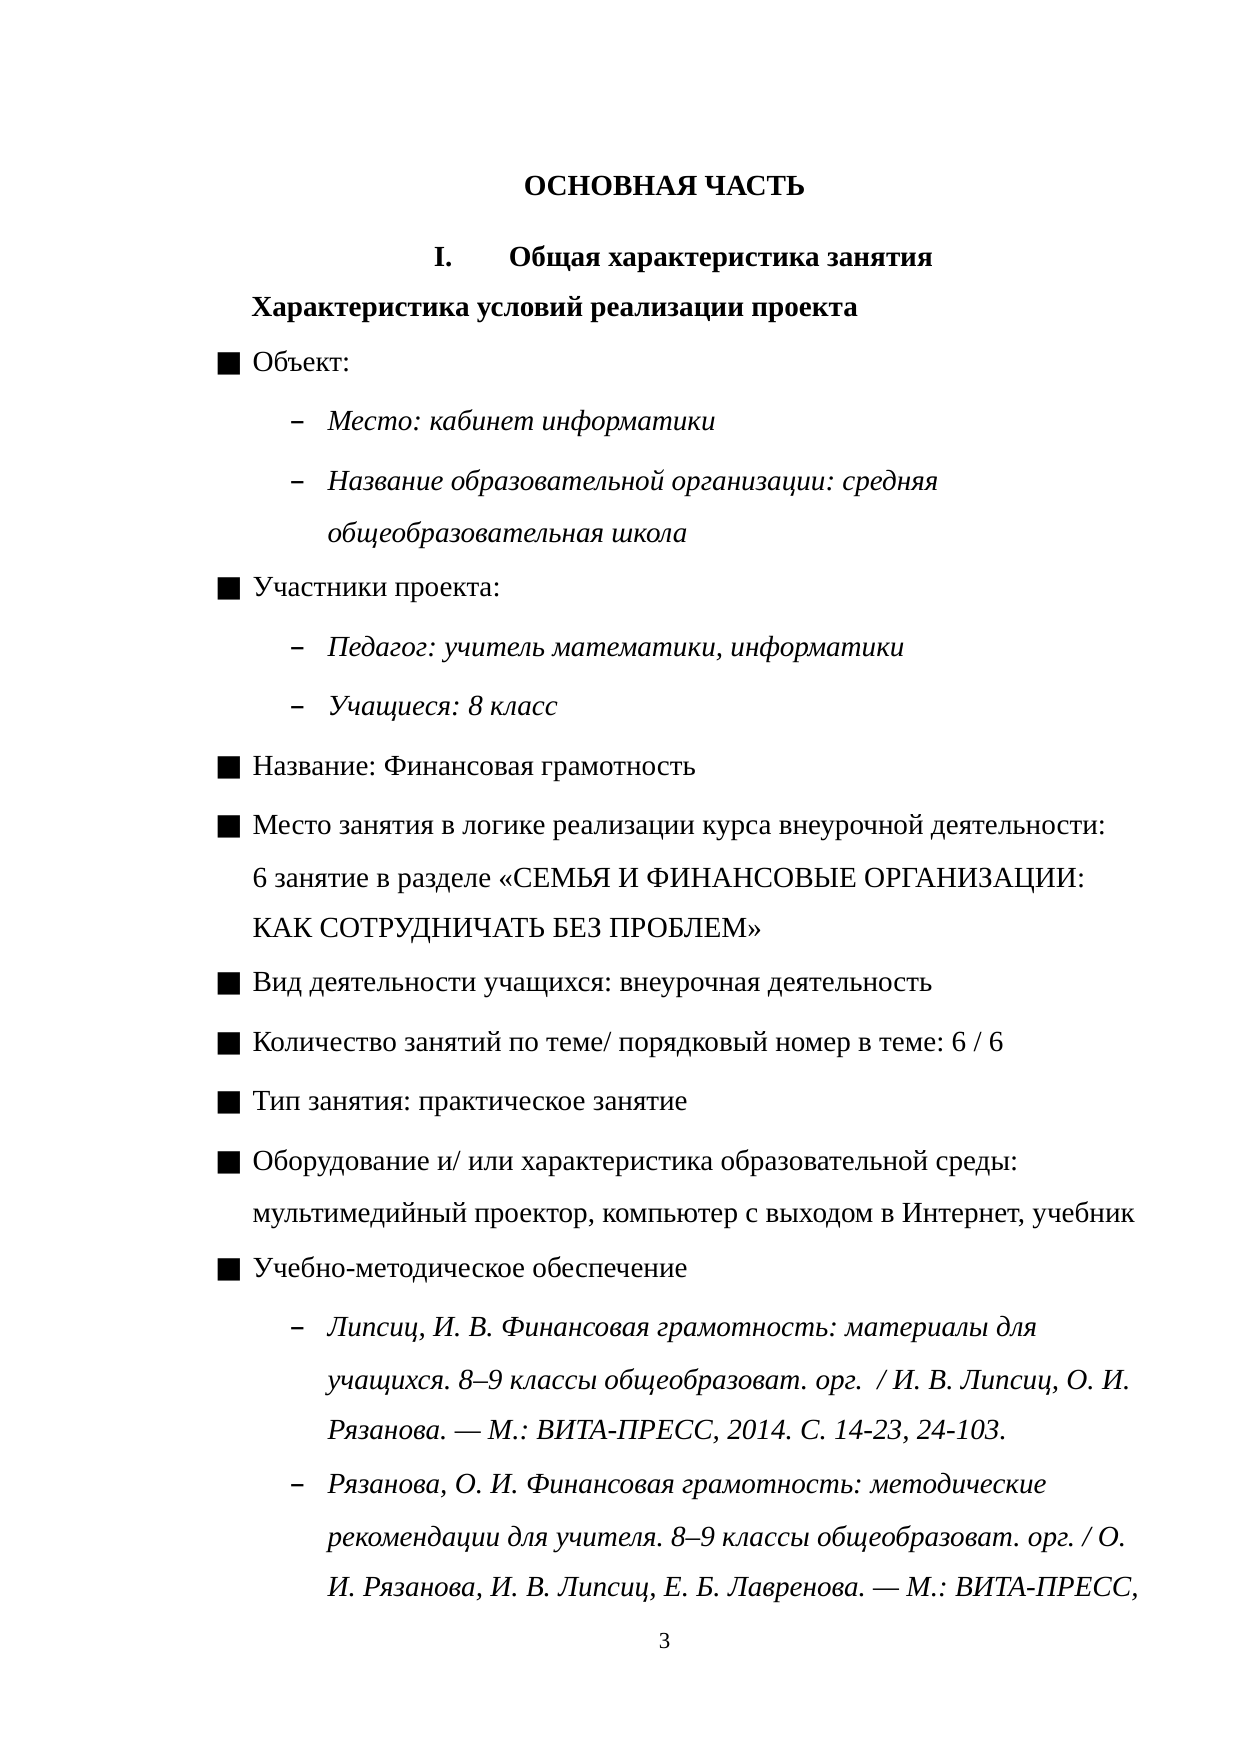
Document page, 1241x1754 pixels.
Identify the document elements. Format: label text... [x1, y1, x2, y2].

list Учащиеся: 8 класс [290, 684, 1152, 724]
list Участники проекта: [215, 566, 1152, 605]
list Объект: [215, 340, 1152, 379]
subtitle основная часть [177, 168, 1152, 202]
subtitle Общая характеристика занятия [215, 239, 1152, 273]
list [290, 1462, 1152, 1603]
list Педагог: учитель математики, информатики [290, 625, 1152, 665]
list Тип занятия: практическое занятие [215, 1079, 1152, 1119]
list Липсиц, И. В. Финансовая грамотность: материалы для учащихся. 8–9 классы общеобразоват. орг. / И. В. Липсиц, О. И. Рязанова. — М.: ВИТА-ПРЕСС, 2014. С. 14-23, 24-103. [290, 1305, 1152, 1446]
list Количество занятий по теме/ порядковый номер в теме: 6 / 6 [215, 1020, 1152, 1060]
list Вид деятельности учащихся: внеурочная деятельность [215, 961, 1152, 1000]
list Характеристика условий реализации проекта [251, 289, 1152, 323]
list Название образовательной организации: средняя общеобразовательная школа [290, 459, 1152, 549]
list Название: Финансовая грамотность [215, 744, 1152, 784]
list Место занятия в логике реализации курса внеурочной деятельности: 6 занятие в разделе «СЕМЬЯ И ФИНАНСОВЫЕ ОРГАНИЗАЦИИ: КАК СОТРУДНИЧАТЬ БЕЗ ПРОБЛЕМ» [215, 803, 1152, 944]
list Учебно-методическое обеспечение [215, 1246, 1152, 1286]
list Оборудование и/ или характеристика образовательной среды: мультимедийный проектор, компьютер с выходом в Интернет, учебник [215, 1139, 1152, 1229]
list Место: кабинет информатики [290, 399, 1152, 439]
